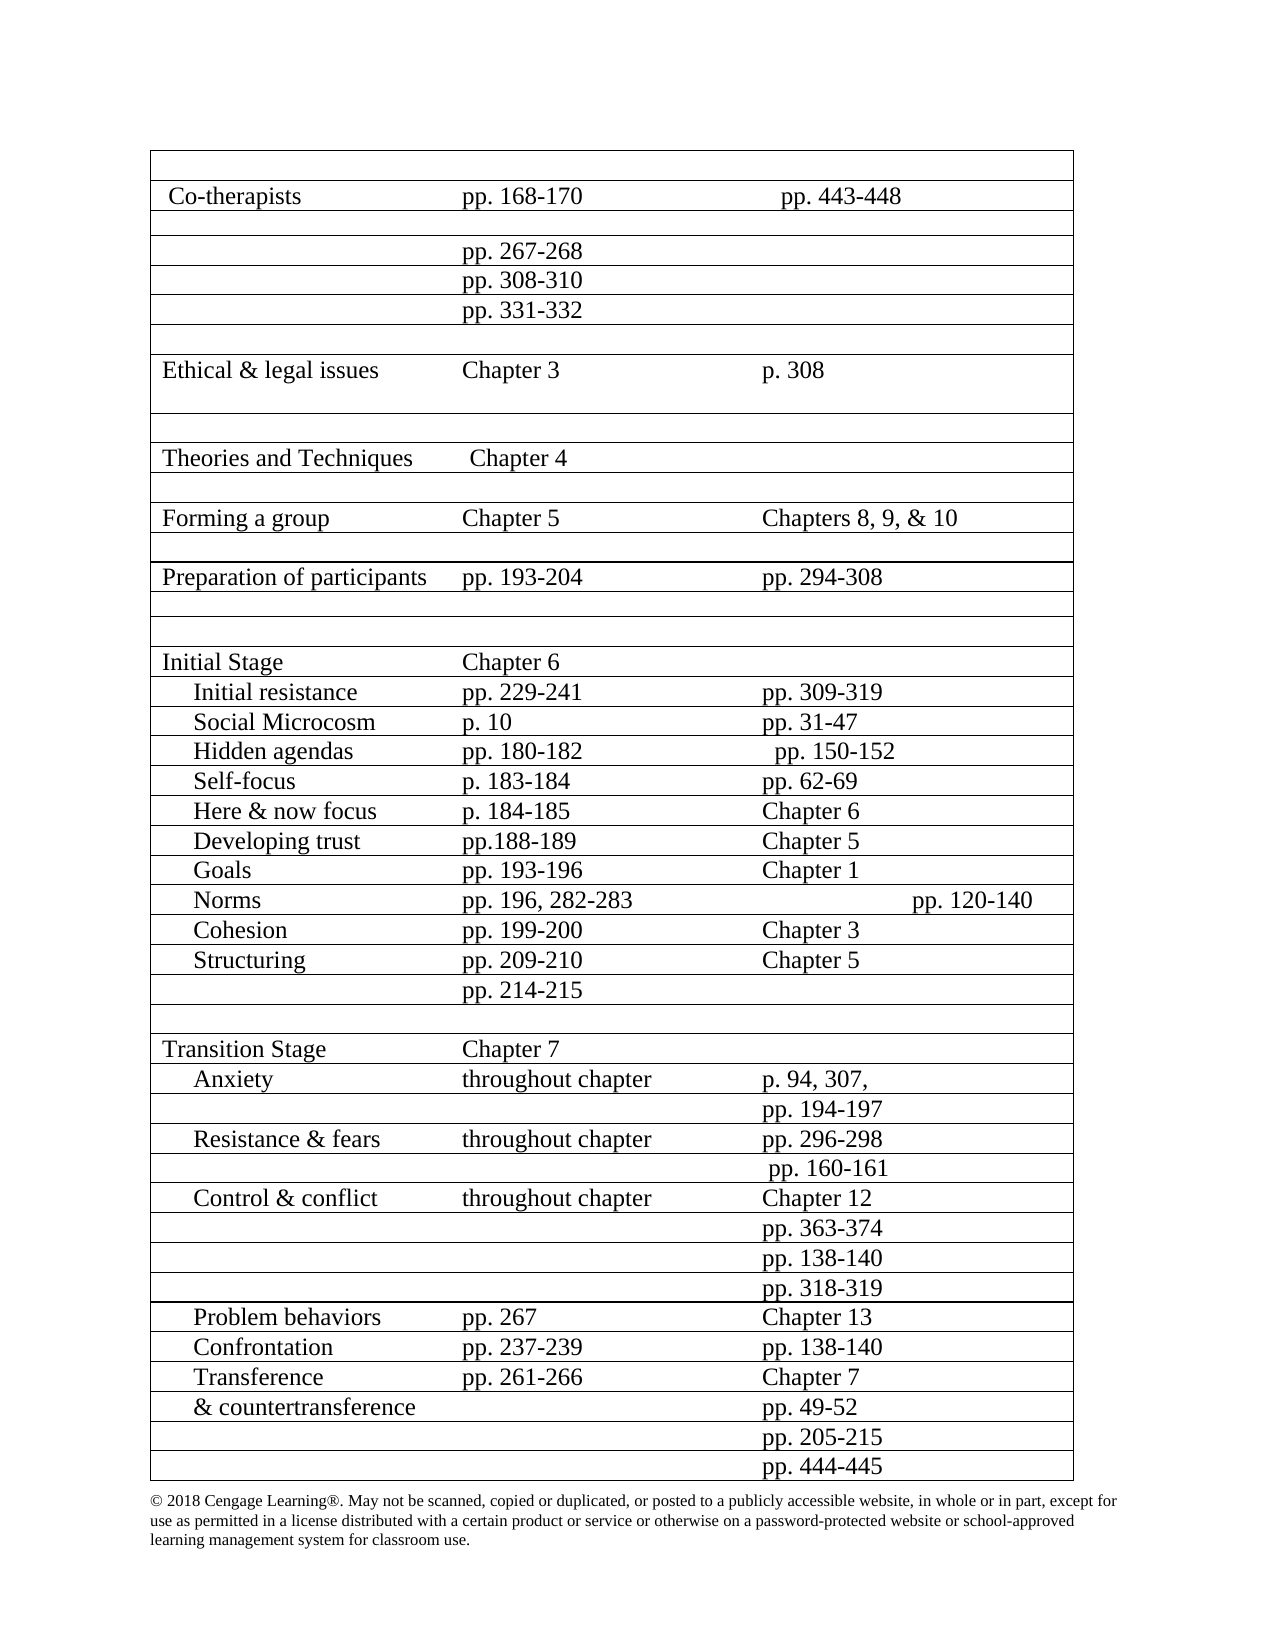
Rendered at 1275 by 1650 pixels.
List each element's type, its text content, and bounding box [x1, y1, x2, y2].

table_cell pp. 160-161 [151, 1154, 1073, 1182]
table_cell Forming a group Chapter 5 Chapters 8, 9, & 10 [151, 503, 1073, 532]
table_cell [151, 325, 1073, 354]
table_cell Resistance & fears throughout chapter pp. 296-298 [151, 1124, 1073, 1152]
table_cell [151, 533, 1073, 561]
table_cell Self-focus p. 183-184 pp. 62-69 [151, 766, 1073, 795]
table_cell pp. 331-332 [151, 295, 1073, 324]
table_cell [151, 473, 1073, 502]
table_cell [151, 151, 1073, 180]
table_cell [151, 414, 1073, 442]
table_cell Social Microcosm p. 10 pp. 31-47 [151, 707, 1073, 735]
table_cell pp. 363-374 [151, 1213, 1073, 1242]
table_cell Preparation of participants pp. 193-204 pp. 294-308 [151, 563, 1073, 591]
table_cell Here & now focus p. 184-185 Chapter 6 [151, 796, 1073, 825]
table_cell pp. 308-310 [151, 266, 1073, 294]
table_cell Hidden agendas pp. 180-182 pp. 150-152 [151, 736, 1073, 765]
table_cell Initial resistance pp. 229-241 pp. 309-319 [151, 677, 1073, 706]
table_cell pp. 444-445 [151, 1451, 1073, 1480]
table_cell Goals pp. 193-196 Chapter 1 [151, 856, 1073, 884]
table_cell Confrontation pp. 237-239 pp. 138-140 [151, 1332, 1073, 1361]
table_cell & countertransference pp. 49-52 [151, 1392, 1073, 1421]
table_cell pp. 194-197 [151, 1094, 1073, 1123]
table_cell pp. 214-215 [151, 975, 1073, 1003]
table_cell Ethical & legal issues Chapter 3 p. 308 [151, 355, 1073, 412]
table_cell Cohesion pp. 199-200 Chapter 3 [151, 915, 1073, 944]
table_cell Anxiety throughout chapter p. 94, 307, [151, 1064, 1073, 1093]
table_cell Structuring pp. 209-210 Chapter 5 [151, 945, 1073, 974]
table_cell Control & conflict throughout chapter Chapter 12 [151, 1183, 1073, 1212]
table_cell Norms pp. 196, 282-283 pp. 120-140 [151, 885, 1073, 914]
table_cell [151, 211, 1073, 235]
table_cell pp. 138-140 [151, 1243, 1073, 1272]
table_cell [151, 1005, 1073, 1033]
table_cell Transition Stage Chapter 7 [151, 1034, 1073, 1063]
table_cell [151, 592, 1073, 616]
table_cell Co-therapists pp. 168-170 pp. 443-448 [151, 181, 1073, 209]
table_cell pp. 205-215 [151, 1422, 1073, 1450]
table_cell [151, 617, 1073, 646]
table_cell pp. 318-319 [151, 1273, 1073, 1301]
table_cell Problem behaviors pp. 267 Chapter 13 [151, 1303, 1073, 1331]
table_cell Theories and Techniques Chapter 4 [151, 443, 1073, 472]
table_cell Transference pp. 261-266 Chapter 7 [151, 1362, 1073, 1391]
table_cell pp. 267-268 [151, 236, 1073, 264]
table_cell Initial Stage Chapter 6 [151, 647, 1073, 676]
table_cell Developing trust pp.188-189 Chapter 5 [151, 826, 1073, 854]
